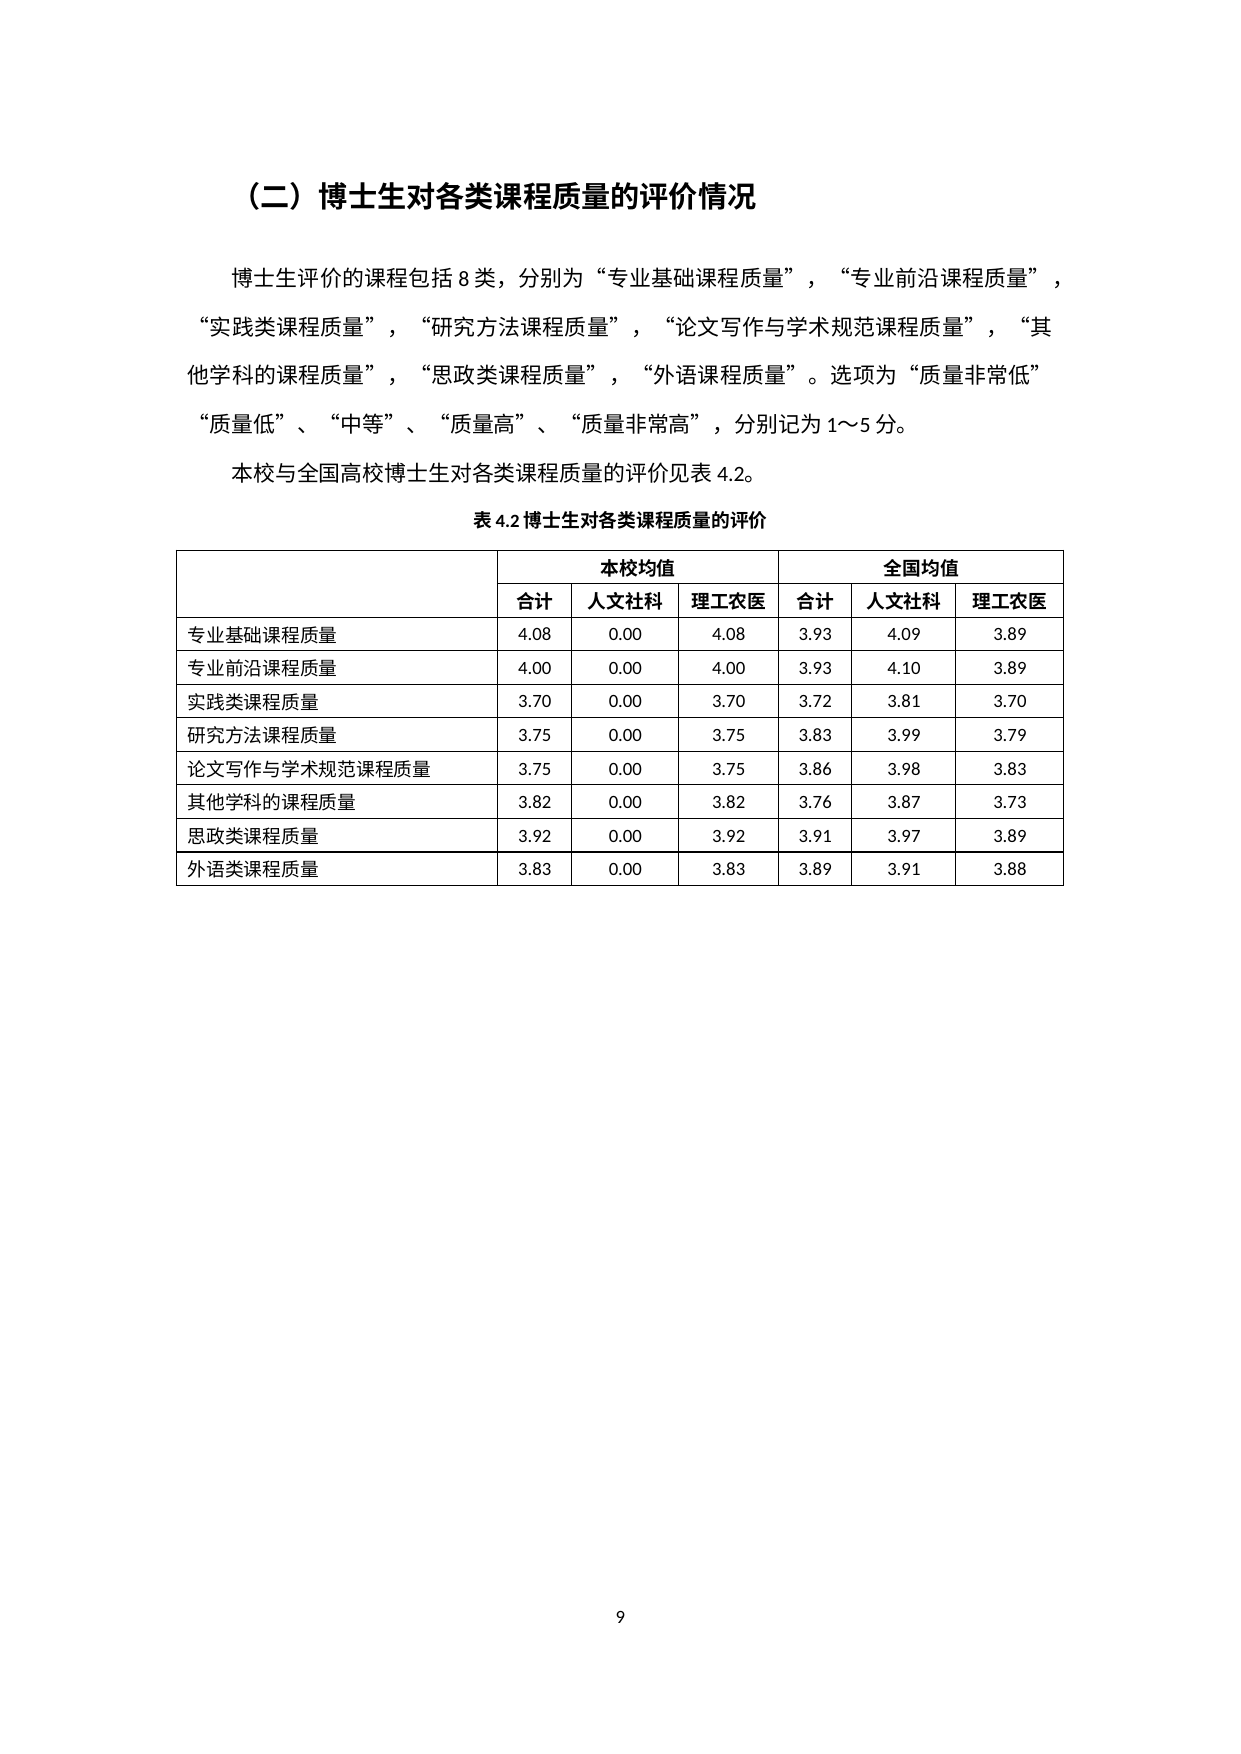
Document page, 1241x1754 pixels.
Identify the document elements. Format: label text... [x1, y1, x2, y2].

table_cell 3.73 [956, 785, 1063, 818]
table_cell 4.08 [679, 618, 778, 650]
table_cell 0.00 [572, 752, 678, 784]
table_cell 0.00 [572, 685, 678, 717]
table_cell 3.88 [956, 853, 1063, 885]
table_cell 3.87 [852, 785, 955, 818]
text 表4.2 博士生对各类课程质量的评价 [187, 503, 1053, 536]
table_cell 3.92 [498, 819, 571, 851]
table_cell 3.98 [852, 752, 955, 784]
table_header 全国均值 [779, 551, 1063, 583]
table_cell 3.81 [852, 685, 955, 717]
table_cell 3.75 [498, 718, 571, 751]
table_cell 外语类课程质量 [177, 853, 497, 885]
table_cell 3.75 [679, 752, 778, 784]
table_cell 3.83 [956, 752, 1063, 784]
table_cell 4.00 [498, 651, 571, 684]
table_cell 合计 [498, 584, 571, 617]
table_cell 3.93 [779, 618, 851, 650]
table_cell 3.83 [498, 853, 571, 885]
table_cell 3.91 [852, 853, 955, 885]
table_cell 3.86 [779, 752, 851, 784]
table_cell 3.76 [779, 785, 851, 818]
table_cell 理工农医 [956, 584, 1063, 617]
text 博士生评价的课程包括8类，分别为“专业基础课程质量”，“专业前沿课程质量”，“实践类课程质量”，“研究方法课程质量”，“论文写作与学术规范课程质量”，“其他学科的课程质量”，“思政类课程质量”，“外语课程质量”。选项为“质量非常低”、“质量低”、“中等”、“质量高”、“质量非常高”，分别记为1～5分。 [187, 261, 1053, 439]
table_cell 0.00 [572, 718, 678, 751]
table_cell 0.00 [572, 618, 678, 650]
table_header [177, 551, 497, 617]
table_cell 3.89 [956, 651, 1063, 684]
table_cell 3.72 [779, 685, 851, 717]
table_cell 3.89 [956, 618, 1063, 650]
table_cell 3.89 [956, 819, 1063, 851]
table_cell 0.00 [572, 785, 678, 818]
table_cell 3.79 [956, 718, 1063, 751]
table_cell 4.10 [852, 651, 955, 684]
table_cell 3.92 [679, 819, 778, 851]
table_cell 人文社科 [852, 584, 955, 617]
table_cell 3.93 [779, 651, 851, 684]
text 本校与全国高校博士生对各类课程质量的评价见表4.2。 [187, 455, 1053, 488]
table_cell 0.00 [572, 853, 678, 885]
table_cell 0.00 [572, 819, 678, 851]
table_cell 4.00 [679, 651, 778, 684]
table_cell 专业基础课程质量 [177, 618, 497, 650]
table_cell 合计 [779, 584, 851, 617]
table_cell 0.00 [572, 651, 678, 684]
table_cell 3.70 [679, 685, 778, 717]
table_cell 3.83 [679, 853, 778, 885]
table_cell 3.89 [779, 853, 851, 885]
table_cell 论文写作与学术规范课程质量 [177, 752, 497, 784]
table_cell 3.97 [852, 819, 955, 851]
table_cell 4.08 [498, 618, 571, 650]
table_cell 3.99 [852, 718, 955, 751]
table_cell 人文社科 [572, 584, 678, 617]
table_cell 研究方法课程质量 [177, 718, 497, 751]
table_cell 3.82 [679, 785, 778, 818]
table_cell 3.82 [498, 785, 571, 818]
table_cell 4.09 [852, 618, 955, 650]
table_cell 3.70 [956, 685, 1063, 717]
table_cell 理工农医 [679, 584, 778, 617]
table_header 本校均值 [498, 551, 778, 583]
table_cell 专业前沿课程质量 [177, 651, 497, 684]
table_cell 3.70 [498, 685, 571, 717]
table_cell 其他学科的课程质量 [177, 785, 497, 818]
table_cell 3.91 [779, 819, 851, 851]
table_cell 3.75 [679, 718, 778, 751]
subtitle （二）博士生对各类课程质量的评价情况 [231, 162, 1053, 227]
table_cell 实践类课程质量 [177, 685, 497, 717]
table_cell 3.75 [498, 752, 571, 784]
table_cell 3.83 [779, 718, 851, 751]
table_cell 思政类课程质量 [177, 819, 497, 851]
